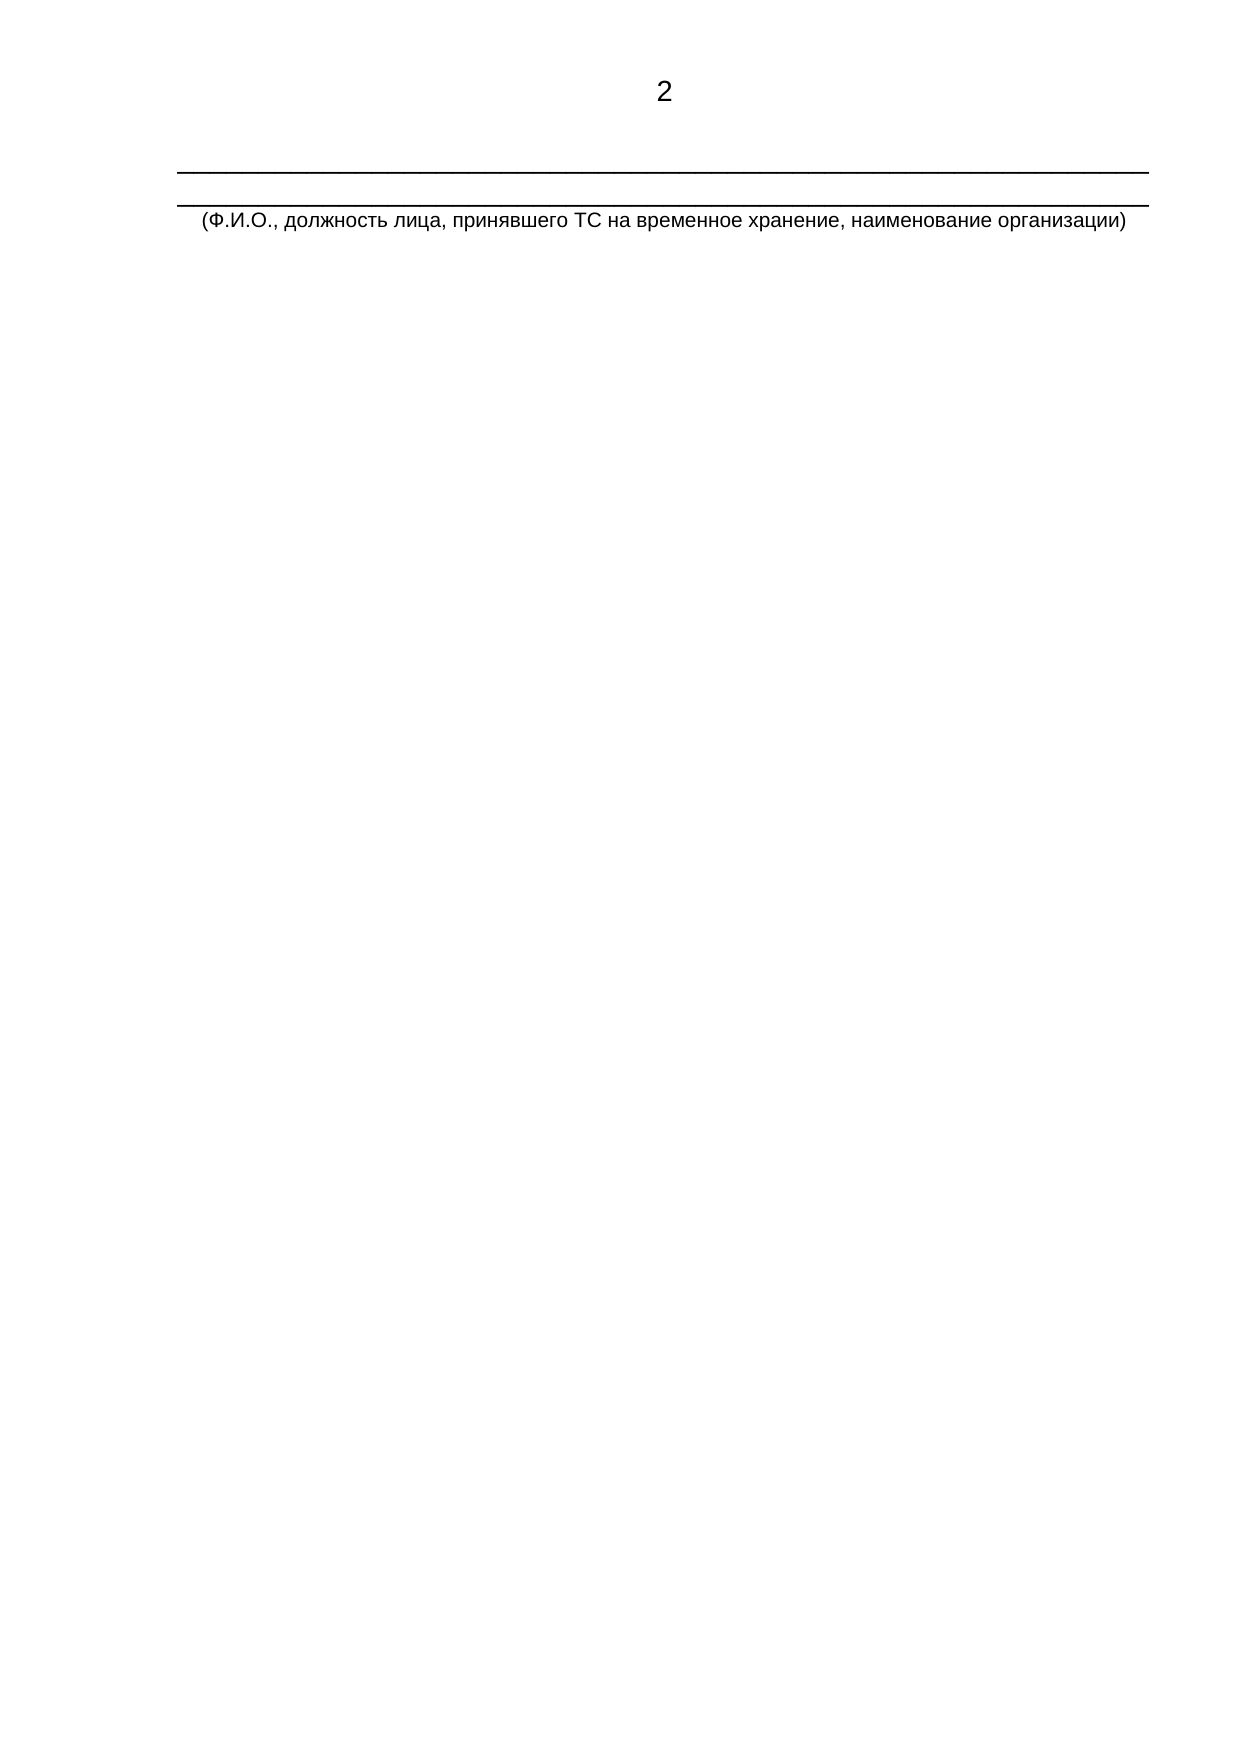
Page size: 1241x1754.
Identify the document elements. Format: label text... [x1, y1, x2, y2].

text (Ф.И.О., должность лица, принявшего ТС на временное хранение, наименование организации) [177, 208, 1152, 232]
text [177, 174, 1152, 208]
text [177, 141, 1152, 174]
